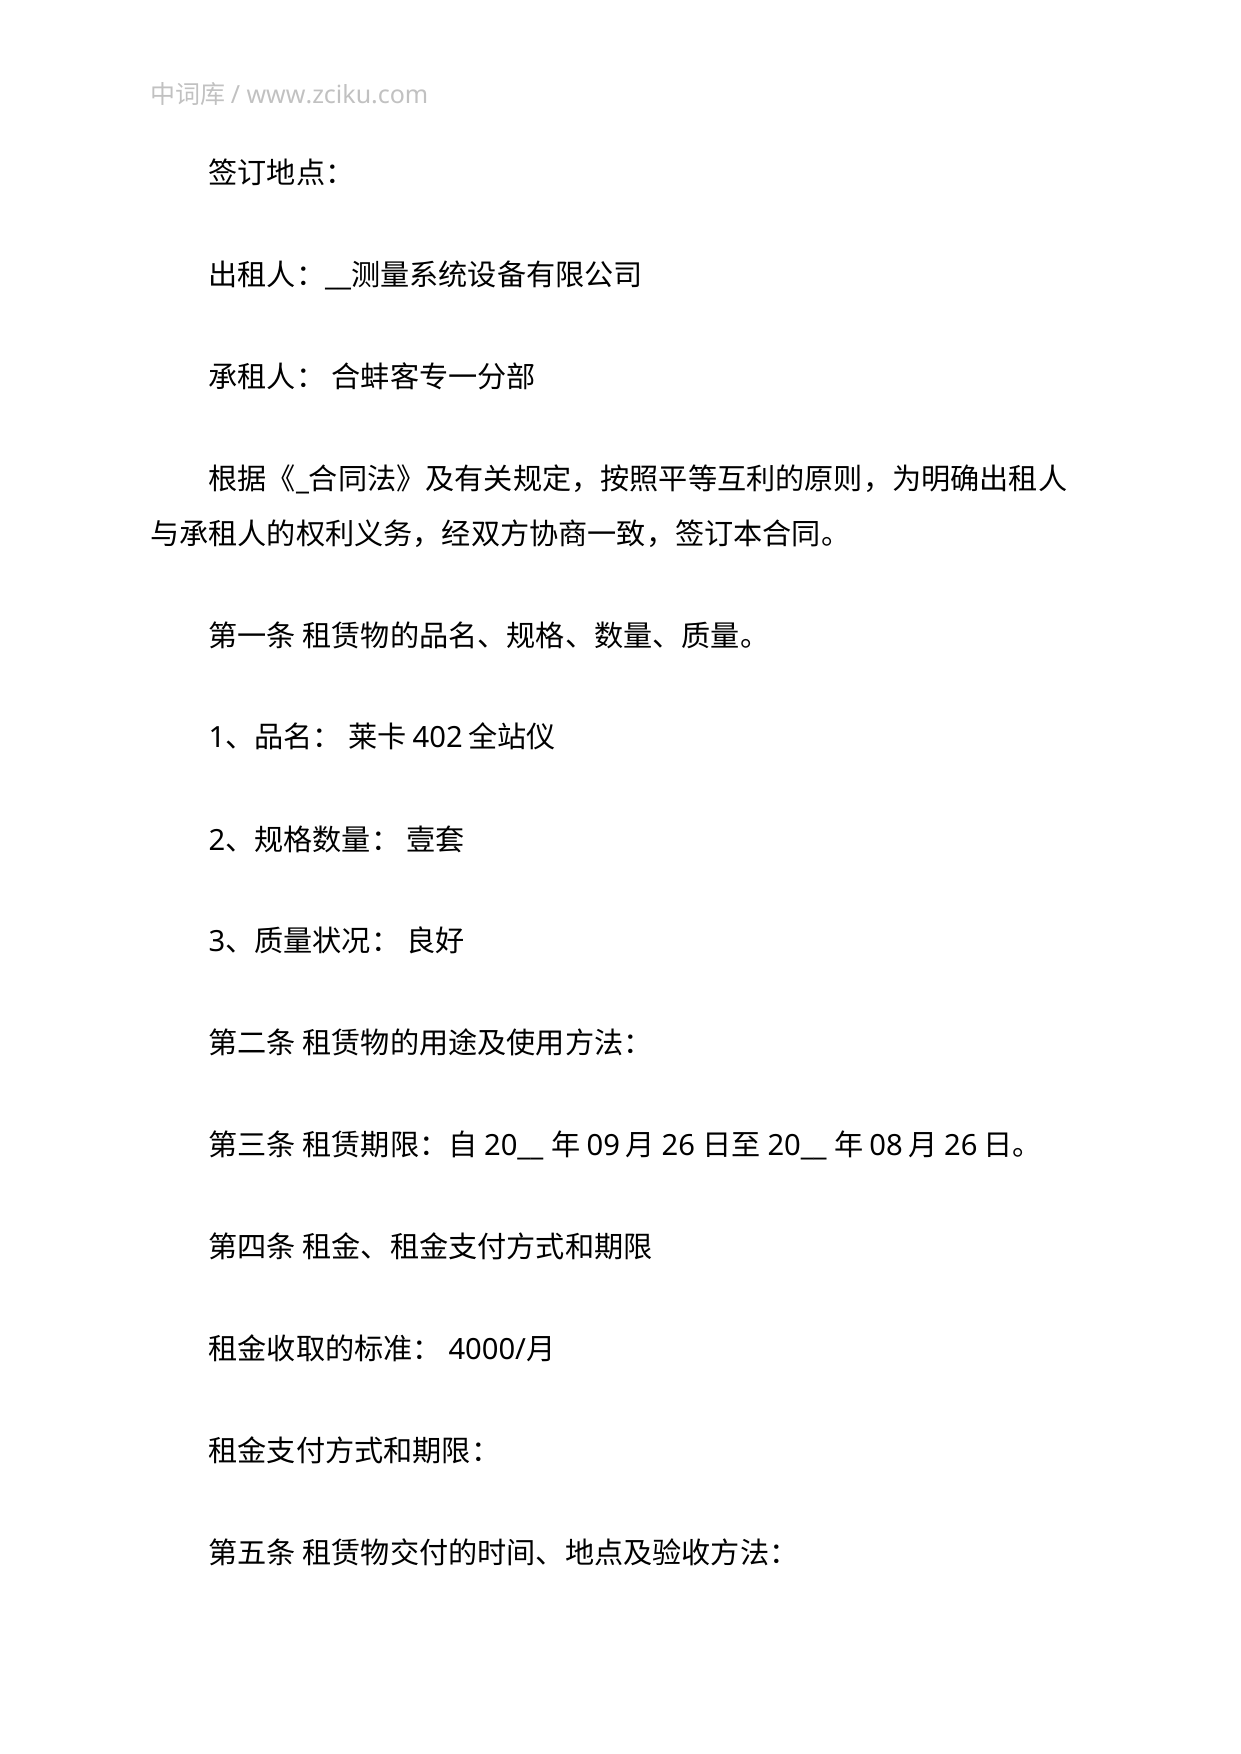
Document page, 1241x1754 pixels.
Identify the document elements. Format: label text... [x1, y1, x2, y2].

text 第一条 租赁物的品名、规格、数量、质量。 [150, 612, 1090, 654]
text 第二条 租赁物的用途及使用方法： [150, 1020, 1090, 1062]
text 租金收取的标准： 4000/月 [150, 1326, 1090, 1368]
text 承租人： 合蚌客专一分部 [150, 354, 1090, 396]
text 租金支付方式和期限： [150, 1427, 1090, 1470]
text 根据《_合同法》及有关规定，按照平等互利的原则，为明确出租人与承租人的权利义务，经双方协商一致，签订本合同。 [150, 456, 1090, 553]
text 第五条 租赁物交付的时间、地点及验收方法： [150, 1529, 1090, 1572]
text 第三条 租赁期限：自 20__ 年 09月 26 日至 20__ 年08月 26日。 [150, 1122, 1090, 1164]
text 1、品名： 莱卡402全站仪 [150, 714, 1090, 756]
text 出租人：__测量系统设备有限公司 [150, 252, 1090, 294]
text 签订地点： [150, 150, 1090, 192]
text 第四条 租金、租金支付方式和期限 [150, 1224, 1090, 1266]
text 3、质量状况： 良好 [150, 918, 1090, 960]
text 2、规格数量： 壹套 [150, 816, 1090, 858]
